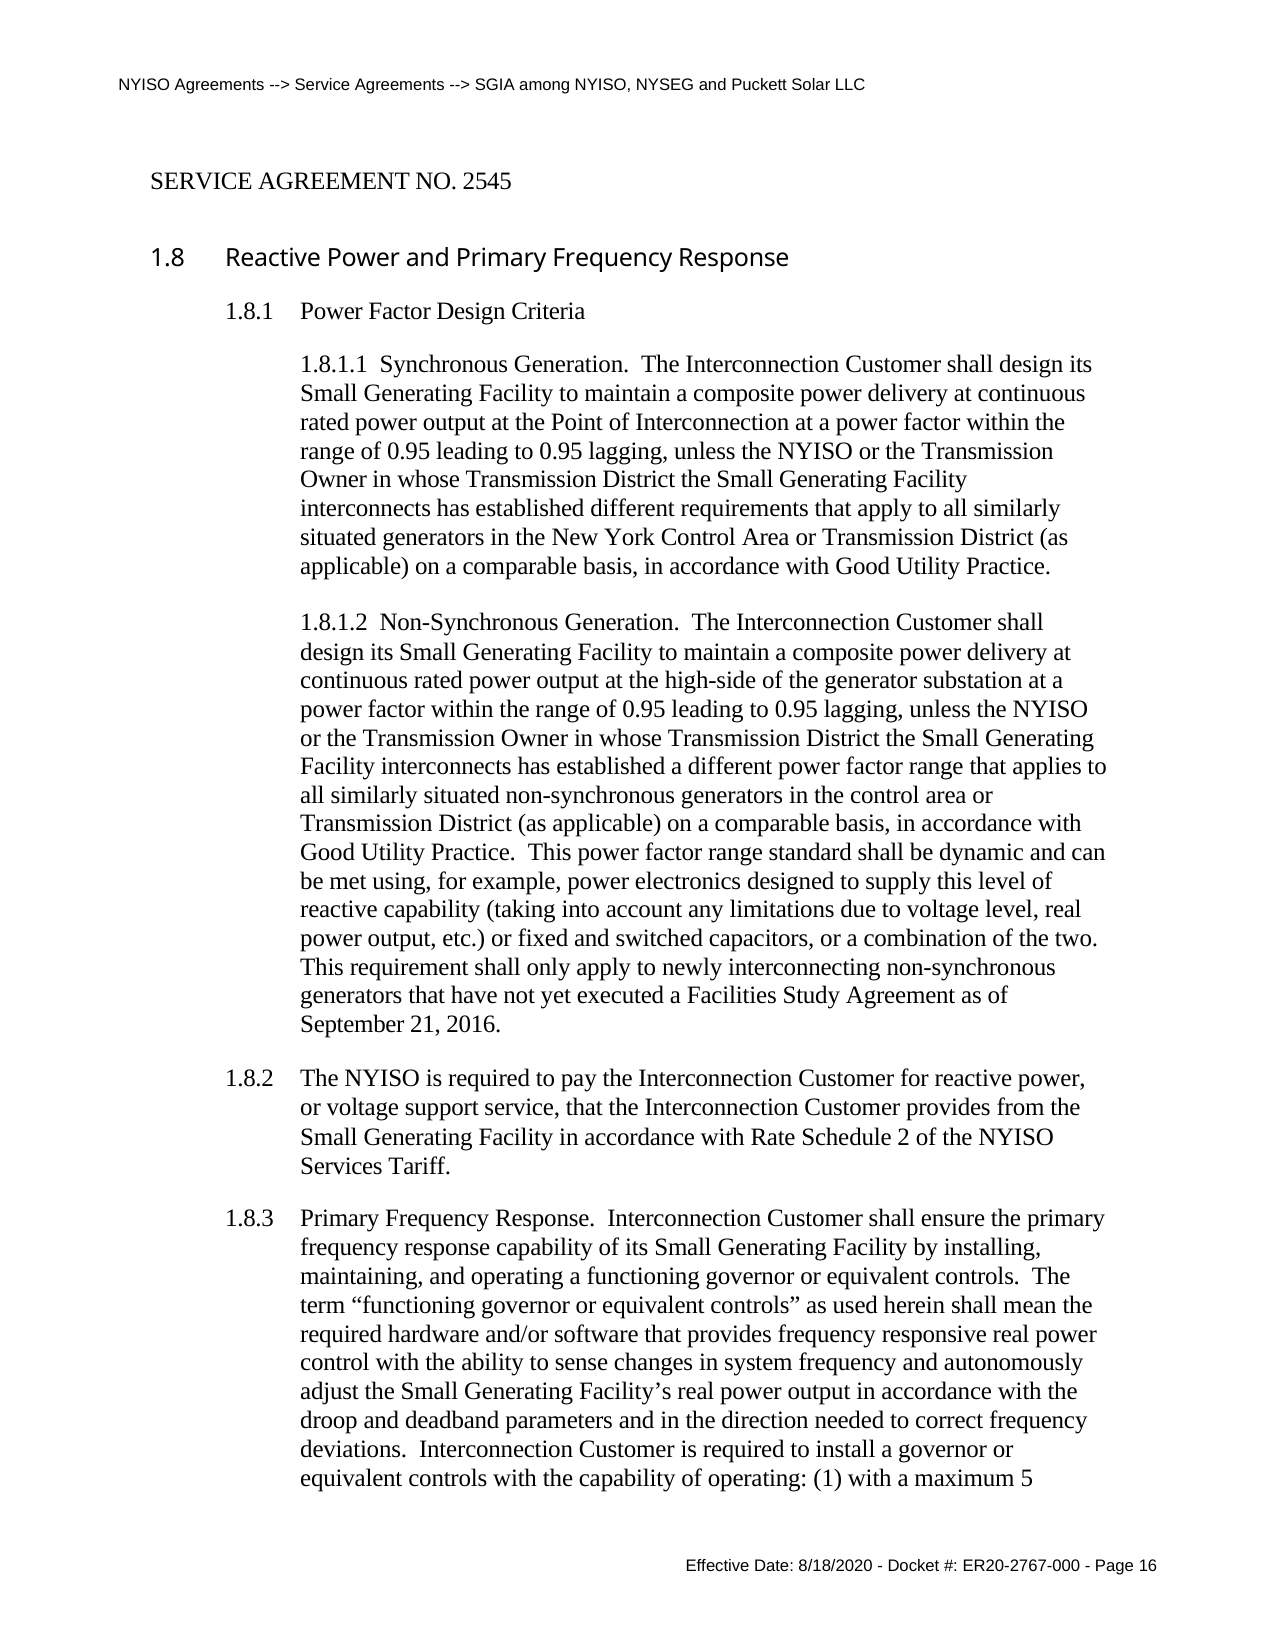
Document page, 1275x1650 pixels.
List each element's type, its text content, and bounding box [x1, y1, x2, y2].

text 1.8.2 The NYISO is required to pay the Interconnection Customer for reactive power, [225, 1064, 1275, 1092]
text 1.8.1.2 Non-Synchronous Generation. The Interconnection Customer shall [300, 608, 1275, 637]
text maintaining, and operating a functioning governor or equivalent controls. The term “functioning governor or equivalent controls” as used herein shall mean the required hardware and/or software that provides frequency responsive real power control with the ability to sense changes in system frequency and autonomously adjust the Small Generating Facility’s real power output in accordance with the droop and deadband parameters and in the direction needed to correct frequency deviations. Interconnection Customer is required to install a governor or [300, 1262, 1133, 1463]
text frequency response capability of its Small Generating Facility by installing, [300, 1232, 1275, 1261]
text 1.8.1 Power Factor Design Criteria [150, 297, 1275, 326]
text 1.8.3 Primary Frequency Response. Interconnection Customer shall ensure the primary [225, 1203, 1275, 1232]
text or voltage support service, that the Interconnection Customer provides from the Small Generating Facility in accordance with Rate Schedule 2 of the NYISO Services Tariff. [300, 1092, 1116, 1180]
text equivalent controls with the capability of operating: (1) with a maximum 5 [300, 1463, 1275, 1492]
text design its Small Generating Facility to maintain a composite power delivery at continuous rated power output at the high-side of the generator substation at a power factor within the range of 0.95 leading to 0.95 lagging, unless the NYISO or the Transmission Owner in whose Transmission District the Small Generating Facility interconnects has established a different power factor range that applies to all similarly situated non-synchronous generators in the control area or Transmission District (as applicable) on a comparable basis, in accordance with Good Utility Practice. This power factor range standard shall be dynamic and can be met using, for example, power electronics designed to supply this level of reactive capability (taking into account any limitations due to voltage level, real power output, etc.) or fixed and switched capacitors, or a combination of the two. This requirement shall only apply to newly interconnecting non-synchronous generators that have not yet executed a Facilities Study Agreement as of September 21, 2016. [300, 637, 1145, 1038]
text 1.8.1.1 Synchronous Generation. The Interconnection Customer shall design its Small Generating Facility to maintain a composite power delivery at continuous rated power output at the Point of Interconnection at a power factor within the range of 0.95 leading to 0.95 lagging, unless the NYISO or the Transmission Owner in whose Transmission District the Small Generating Facility interconnects has established different requirements that apply to all similarly situated generators in the New York Control Area or Transmission District (as applicable) on a comparable basis, in accordance with Good Utility Practice. [300, 349, 1129, 580]
text SERVICE AGREEMENT NO. 2545 [150, 166, 1275, 195]
text 1.8 Reactive Power and Primary Frequency Response [150, 243, 1275, 272]
